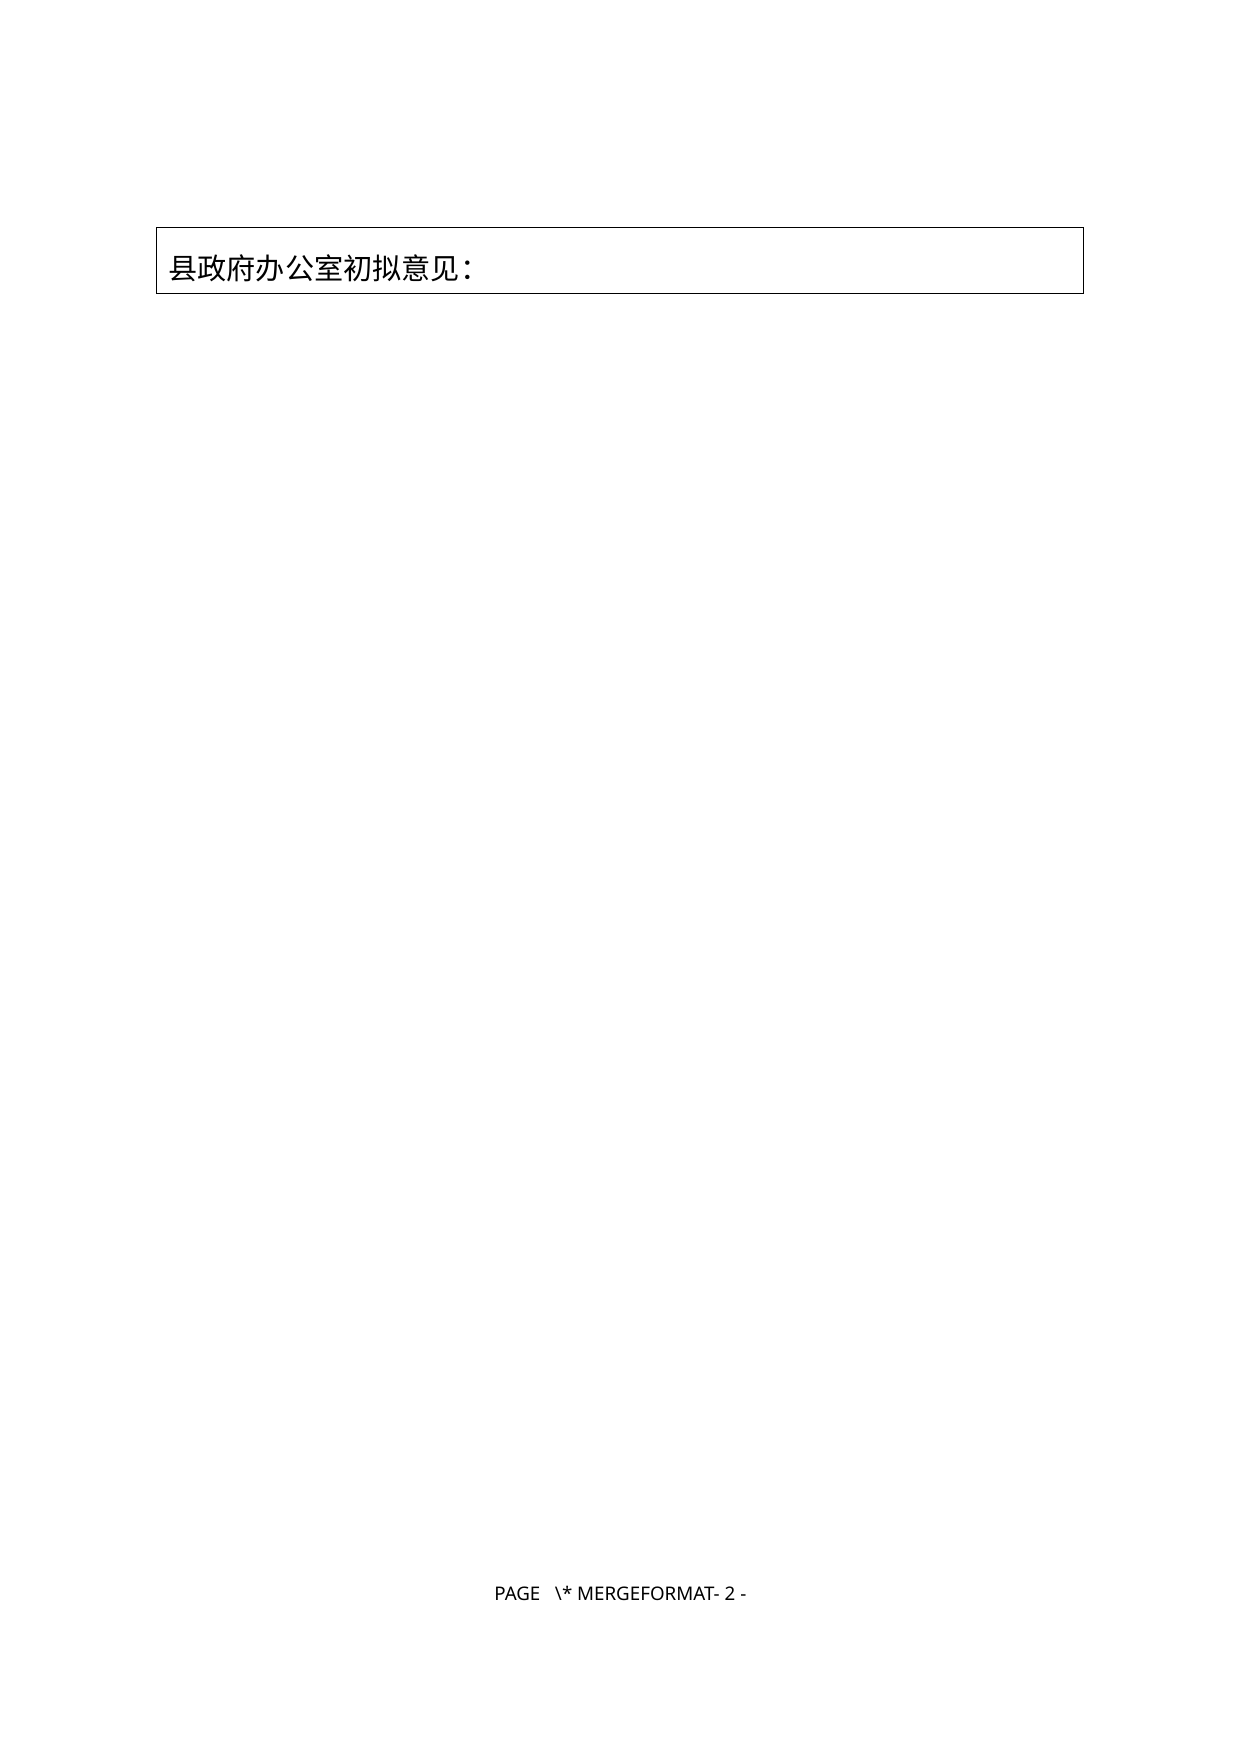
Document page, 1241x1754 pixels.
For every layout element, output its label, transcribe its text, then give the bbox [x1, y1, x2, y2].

table_cell 县政府办公室初拟意见： [157, 228, 1083, 293]
